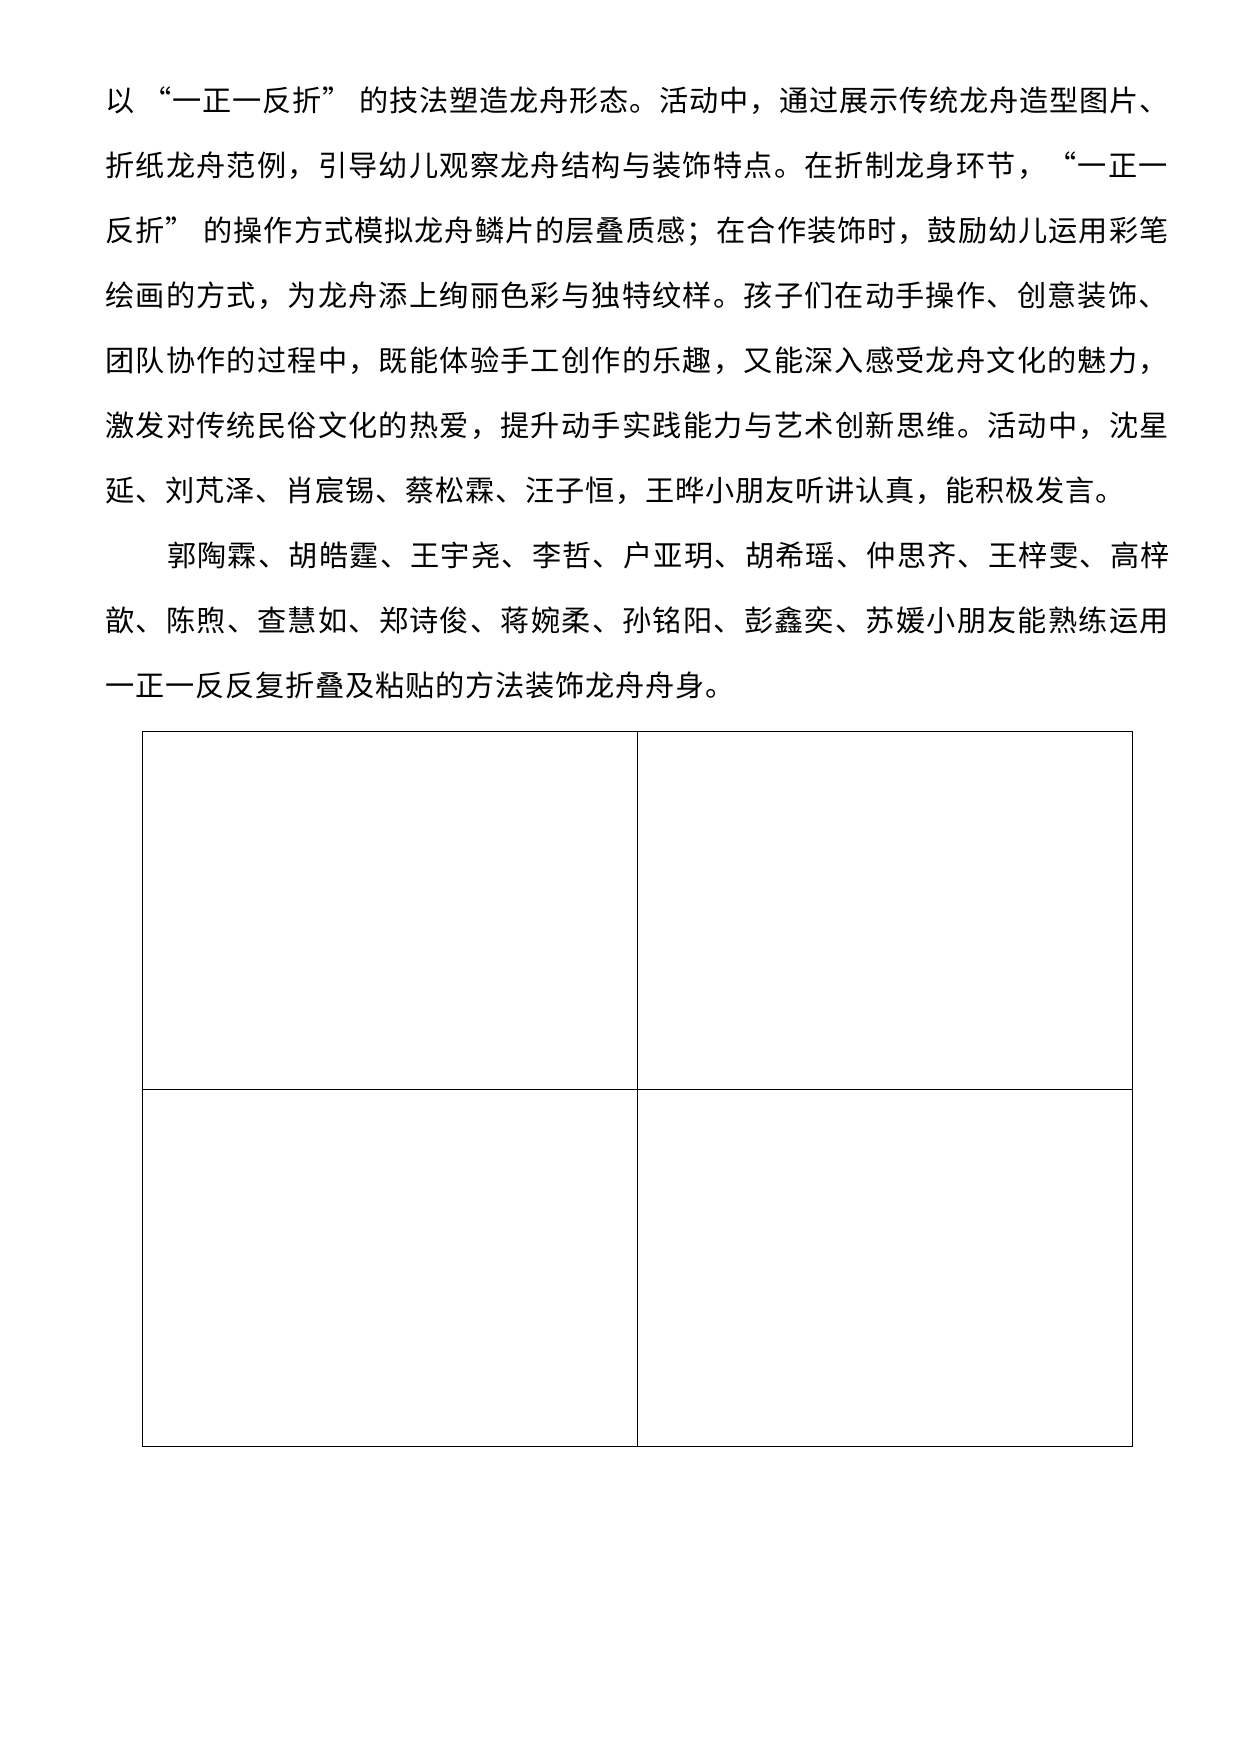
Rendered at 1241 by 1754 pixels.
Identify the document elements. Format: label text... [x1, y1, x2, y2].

table_cell [143, 1090, 637, 1446]
table_header [638, 732, 1132, 1089]
table_header [143, 732, 637, 1089]
table_cell [638, 1090, 1132, 1446]
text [105, 66, 1171, 521]
text 郭陶霖、胡皓霆、王宇尧、李哲、户亚玥、胡希瑶、仲思齐、王梓雯、高梓歆、陈煦、查慧如、郑诗俊、蒋婉柔、孙铭阳、彭鑫奕、苏媛小朋友能熟练运用一正一反反复折叠及粘贴的方法装饰龙舟舟身。 [105, 521, 1171, 716]
